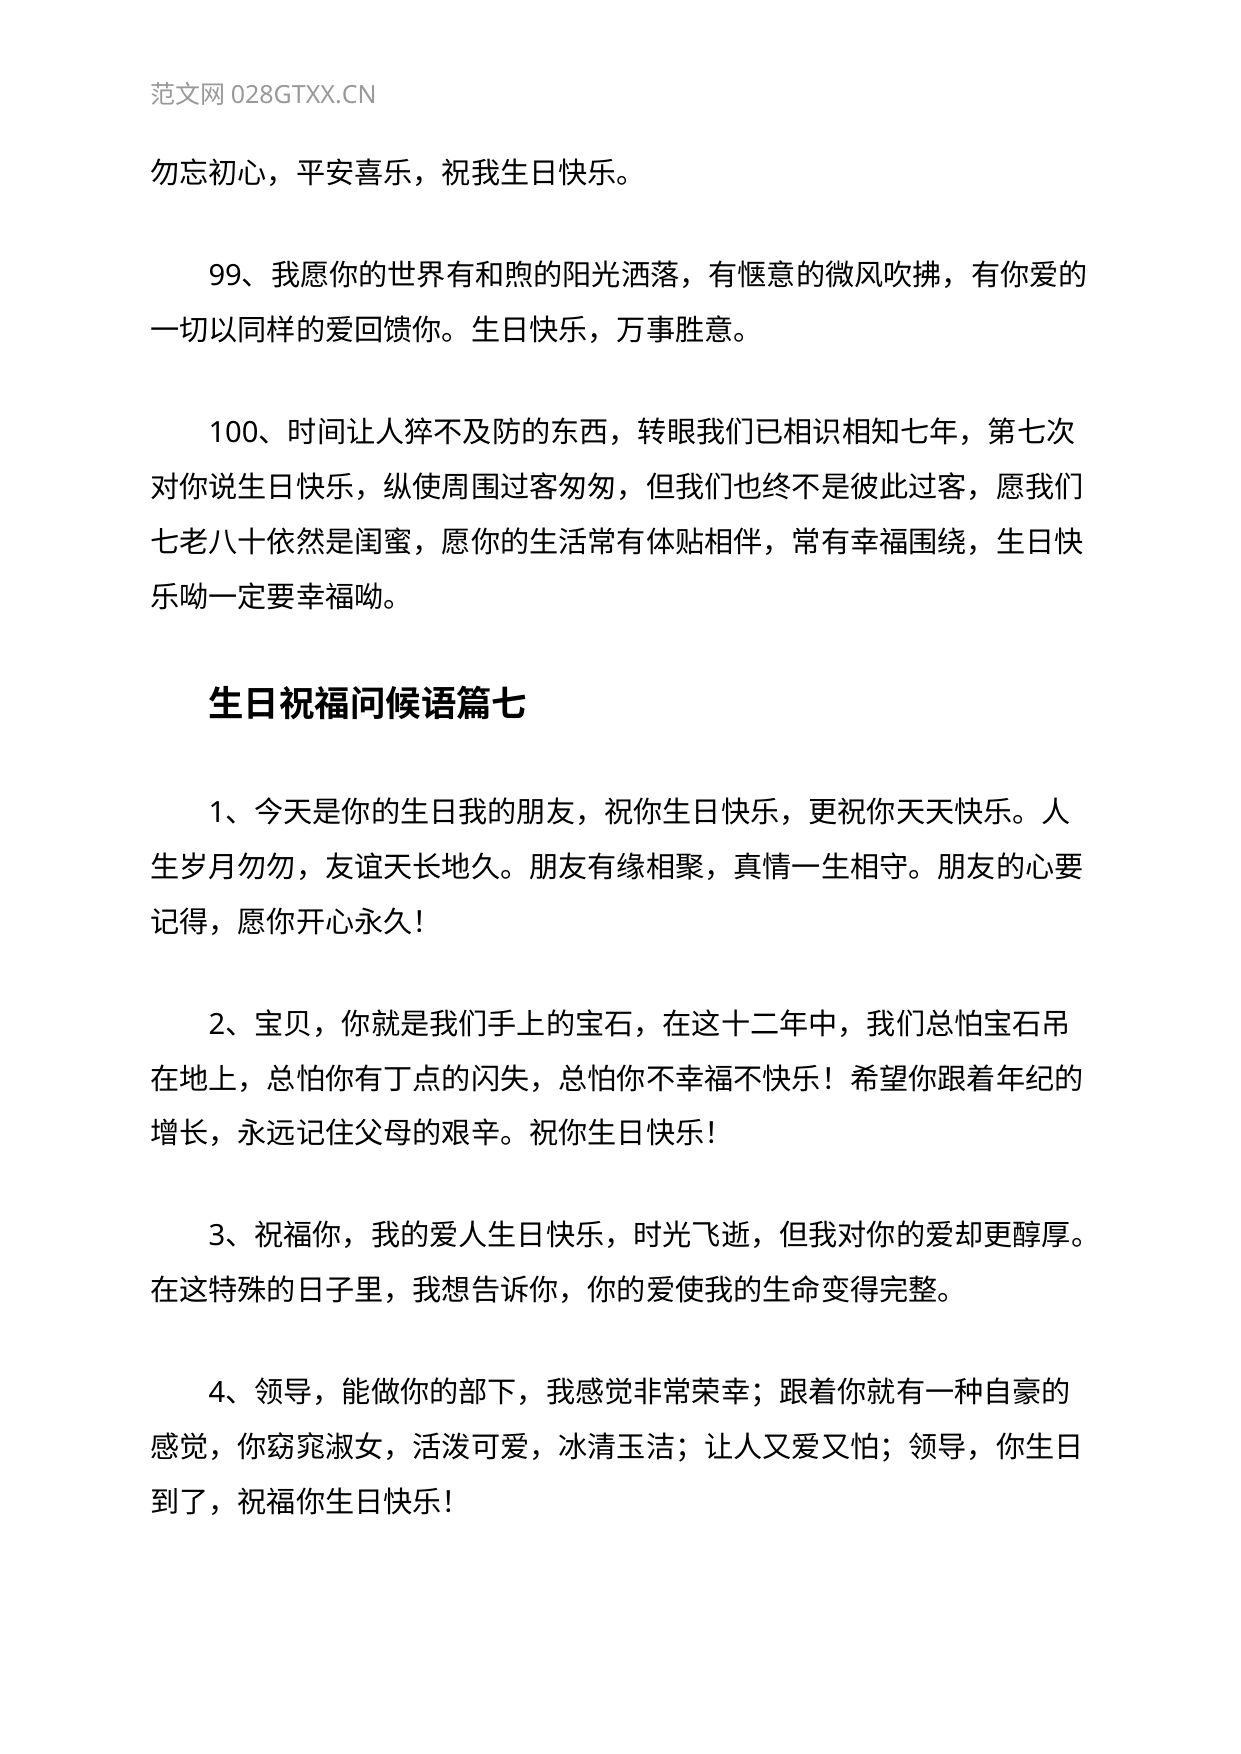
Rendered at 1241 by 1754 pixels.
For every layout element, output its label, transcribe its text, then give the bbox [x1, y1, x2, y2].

text 生日祝福问候语篇七 [150, 675, 1090, 726]
text 3、祝福你，我的爱人生日快乐，时光飞逝，但我对你的爱却更醇厚。在这特殊的日子里，我想告诉你，你的爱使我的生命变得完整。 [150, 1212, 1090, 1309]
text 2、宝贝，你就是我们手上的宝石，在这十二年中，我们总怕宝石吊在地上，总怕你有丁点的闪失，总怕你不幸福不快乐！希望你跟着年纪的增长，永远记住父母的艰辛。祝你生日快乐！ [150, 1000, 1090, 1152]
text 99、我愿你的世界有和煦的阳光洒落，有惬意的微风吹拂，有你爱的一切以同样的爱回馈你。生日快乐，万事胜意。 [150, 252, 1090, 349]
text 100、时间让人猝不及防的东西，转眼我们已相识相知七年，第七次对你说生日快乐，纵使周围过客匆匆，但我们也终不是彼此过客，愿我们七老八十依然是闺蜜，愿你的生活常有体贴相伴，常有幸福围绕，生日快乐呦一定要幸福呦。 [150, 408, 1090, 616]
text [150, 150, 1090, 192]
text 4、领导，能做你的部下，我感觉非常荣幸；跟着你就有一种自豪的感觉，你窈窕淑女，活泼可爱，冰清玉洁；让人又爱又怕；领导，你生日到了，祝福你生日快乐！ [150, 1369, 1090, 1521]
text 1、今天是你的生日我的朋友，祝你生日快乐，更祝你天天快乐。人生岁月勿勿，友谊天长地久。朋友有缘相聚，真情一生相守。朋友的心要记得，愿你开心永久！ [150, 788, 1090, 941]
